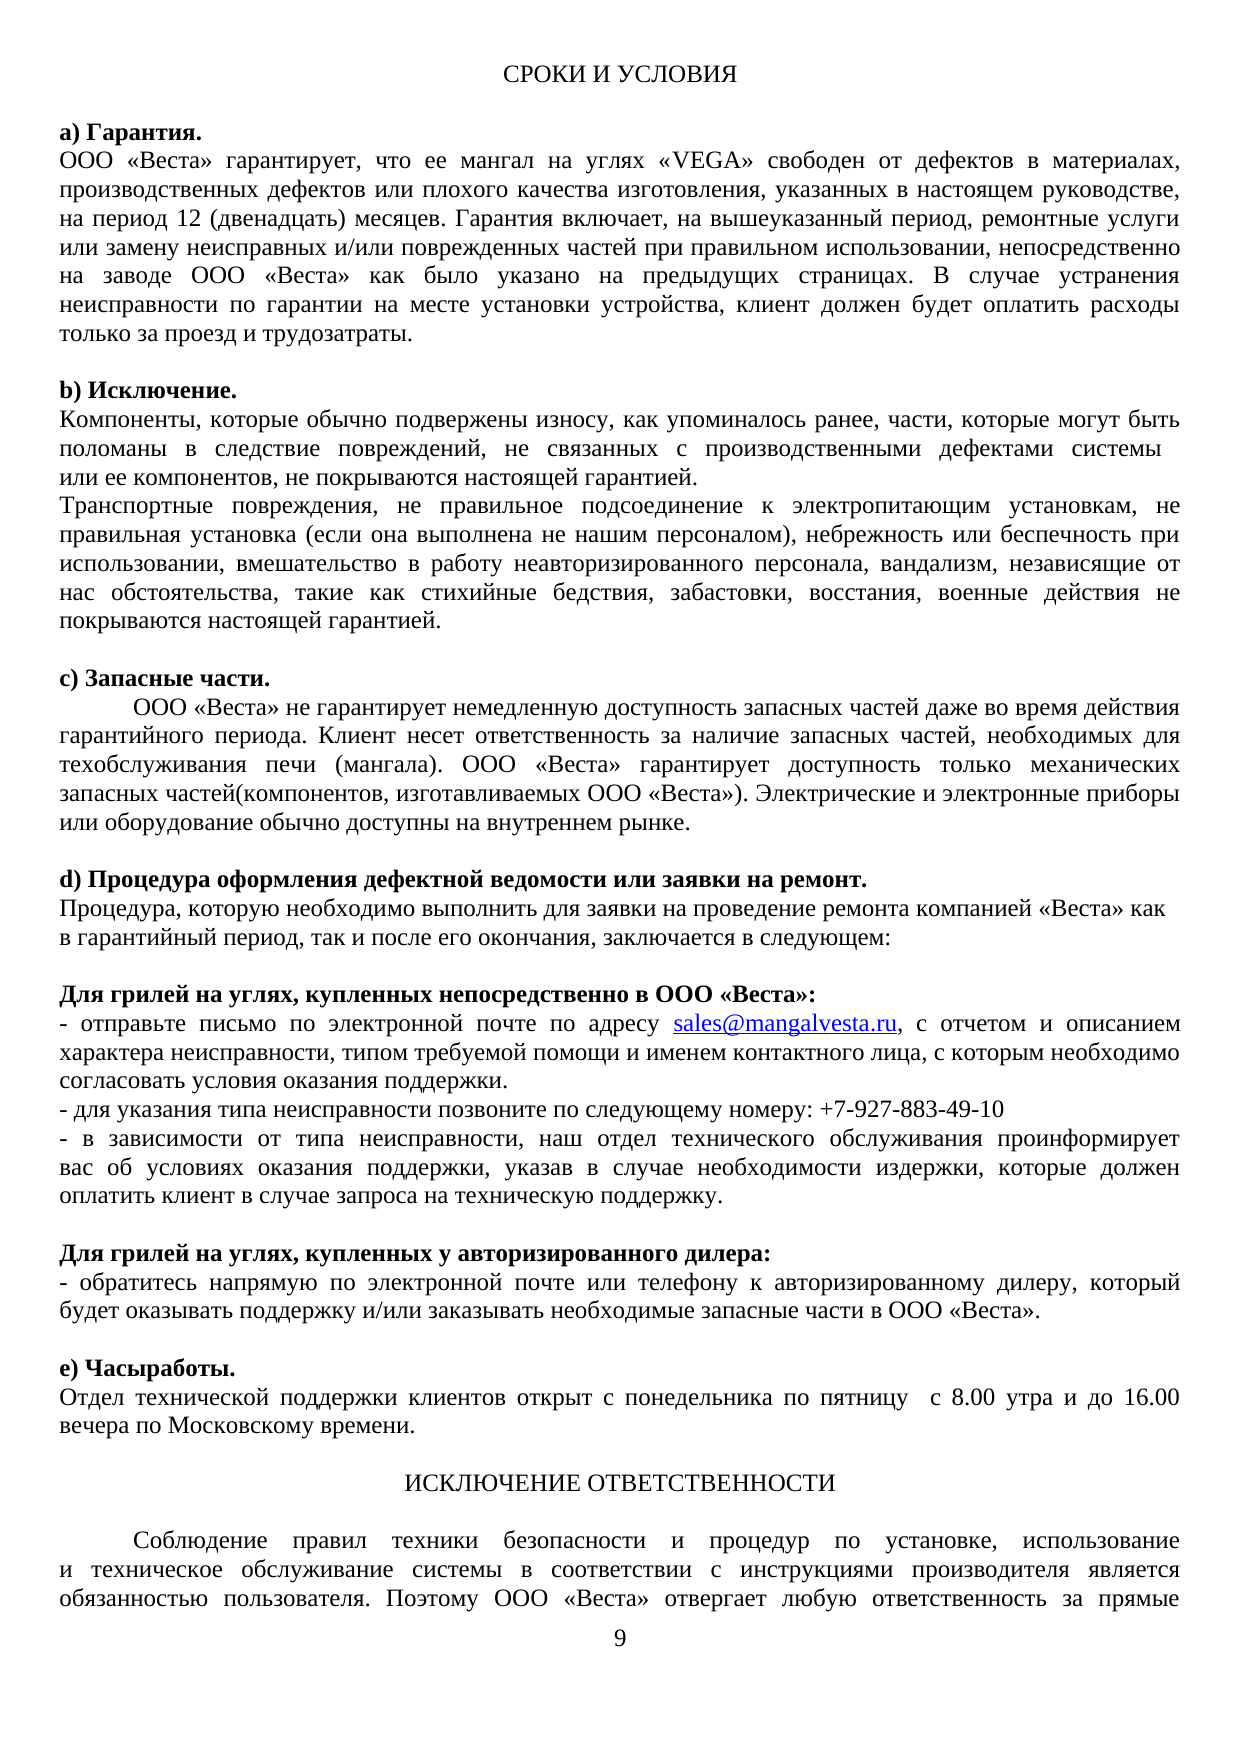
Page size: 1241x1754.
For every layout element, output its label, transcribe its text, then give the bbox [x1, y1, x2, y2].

text Процедура, которую необходимо выполнить для заявки на проведение ремонта компанией «Веста» как в гарантийный период, так и после его окончания, заключается в следующем: [59, 893, 1181, 950]
text c) Запасные части. [59, 663, 1181, 692]
text ООО «Веста» гарантирует, что ее мангал на углях «VEGA» свободен от дефектов в материалах, производственных дефектов или плохого качества изготовления, указанных в настоящем руководстве, на период 12 (двенадцать) месяцев. Гарантия включает, на вышеуказанный период, ремонтные услуги или замену неисправных и/или поврежденных частей при правильном использовании, непосредственно на заводе ООО «Веста» как было указано на предыдущих страницах. В случае устранения неисправности по гарантии на месте установки устройства, клиент должен будет оплатить расходы только за проезд и трудозатраты. [59, 145, 1181, 347]
text Отдел технической поддержки клиентов открыт с понедельника по пятницу с 8.00 утра и до 16.00 вечера по Московскому времени. [59, 1382, 1181, 1439]
text - отправьте письмо по электронной почте по адресу sales@mangalvesta.ru, с отчетом и описанием характера неисправности, типом требуемой помощи и именем контактного лица, с которым необходимо согласовать условия оказания поддержки. [59, 1008, 1181, 1094]
text - в зависимости от типа неисправности, наш отдел технического обслуживания проинформирует вас об условиях оказания поддержки, указав в случае необходимости издержки, которые должен оплатить клиент в случае запроса на техническую поддержку. [59, 1123, 1181, 1209]
text Для грилей на углях, купленных у авторизированного дилера: [59, 1238, 1181, 1267]
text - обратитесь напрямую по электронной почте или телефону к авторизированному дилеру, который будет оказывать поддержку и/или заказывать необходимые запасные части в ООО «Веста». [59, 1267, 1181, 1324]
text e) Часыработы. [59, 1353, 1181, 1382]
text ИСКЛЮЧЕНИЕ ОТВЕТСТВЕННОСТИ [59, 1468, 1181, 1497]
text a) Гарантия. [59, 117, 1181, 145]
text b) Исключение. [59, 375, 1181, 404]
text - для указания типа неисправности позвоните по следующему номеру: +7-927-883-49-10 [59, 1094, 1181, 1123]
text Для грилей на углях, купленных непосредственно в ООО «Веста»: [59, 979, 1181, 1008]
text СРОКИ И УСЛОВИЯ [59, 59, 1181, 88]
text Транспортные повреждения, не правильное подсоединение к электропитающим установкам, не правильная установка (если она выполнена не нашим персоналом), небрежность или беспечность при использовании, вмешательство в работу неавторизированного персонала, вандализм, независящие от нас обстоятельства, такие как стихийные бедствия, забастовки, восстания, военные действия не покрываются настоящей гарантией. [59, 490, 1181, 634]
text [59, 1525, 1181, 1612]
text ООО «Веста» не гарантирует немедленную доступность запасных частей даже во время действия гарантийного периода. Клиент несет ответственность за наличие запасных частей, необходимых для техобслуживания печи (мангала). ООО «Веста» гарантирует доступность только механических запасных частей(компонентов, изготавливаемых ООО «Веста»). Электрические и электронные приборы или оборудование обычно доступны на внутреннем рынке. [59, 692, 1181, 835]
text d) Процедура оформления дефектной ведомости или заявки на ремонт. [59, 864, 1181, 893]
text Компоненты, которые обычно подвержены износу, как упоминалось ранее, части, которые могут быть поломаны в следствие повреждений, не связанных с производственными дефектами системы или ее компонентов, не покрываются настоящей гарантией. [59, 404, 1181, 490]
